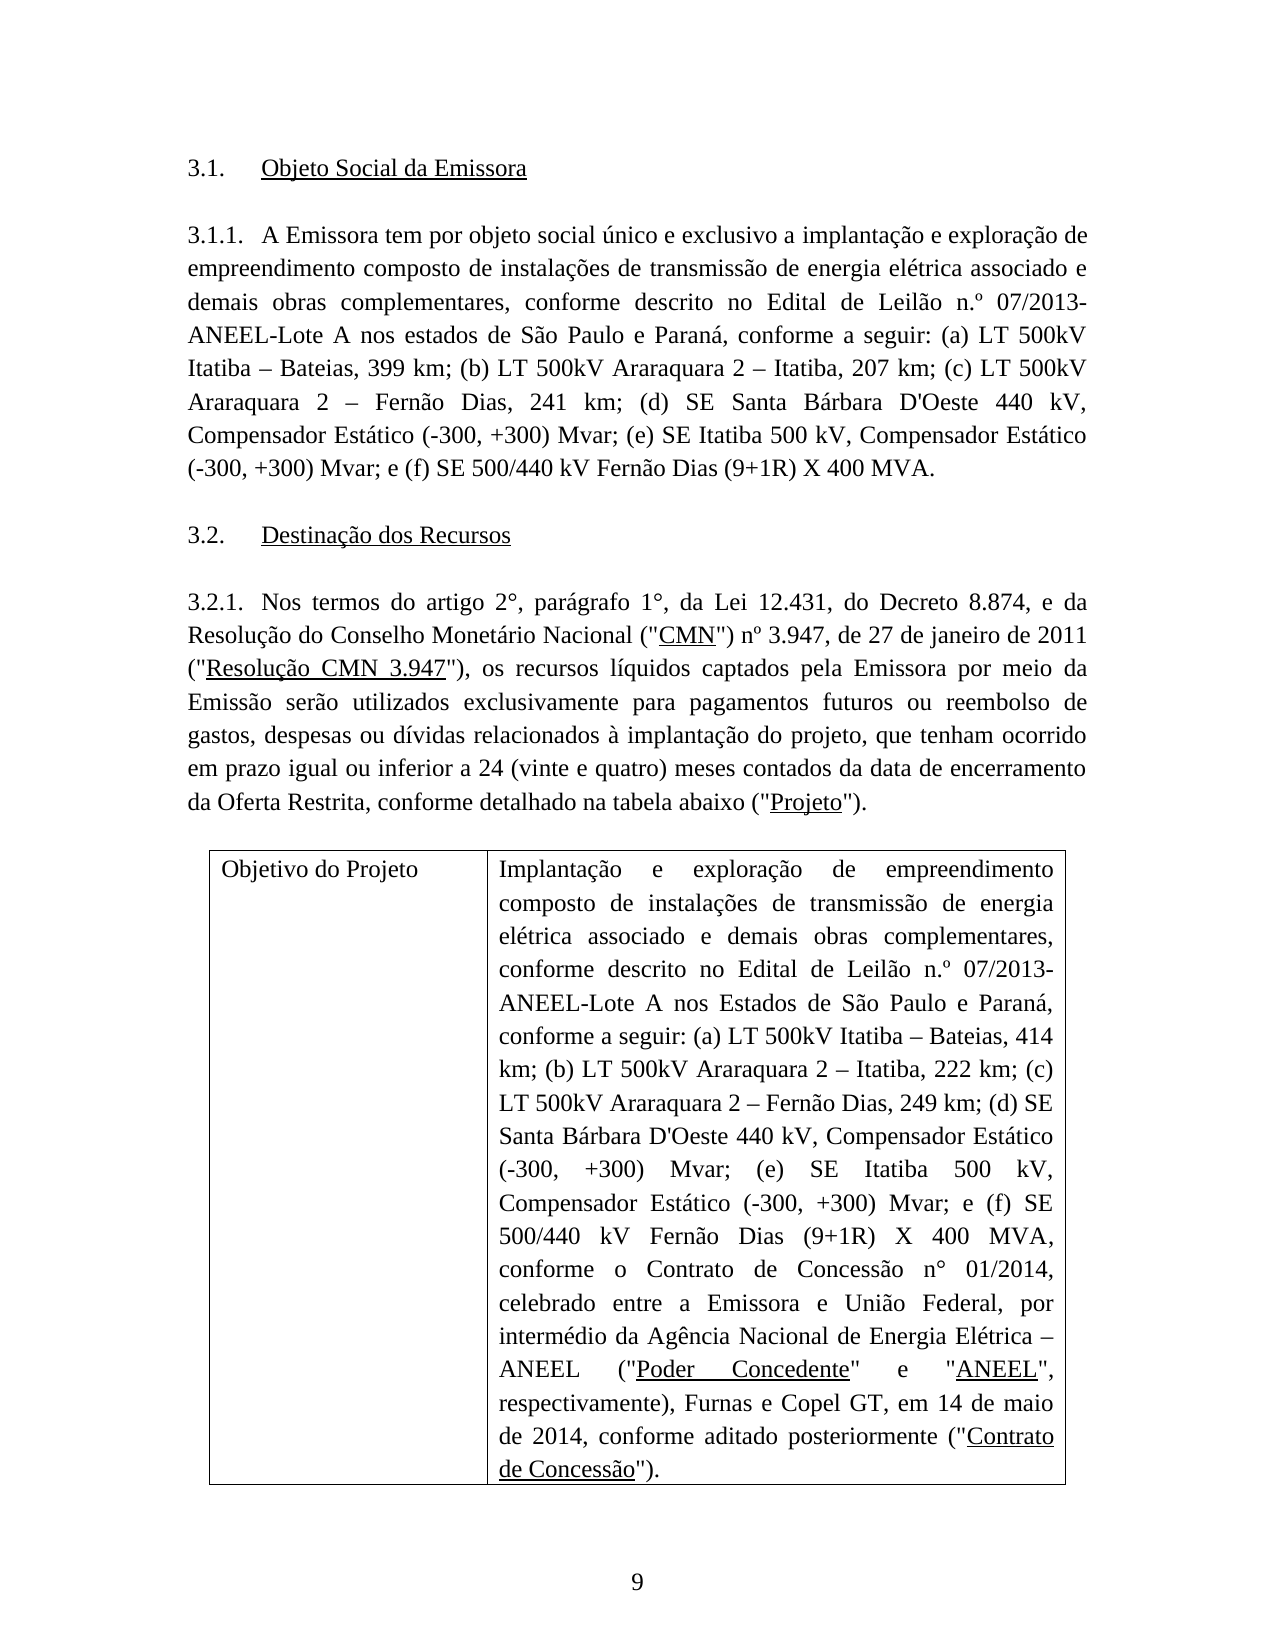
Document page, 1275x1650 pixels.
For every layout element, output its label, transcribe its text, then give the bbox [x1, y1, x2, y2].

subtitle Objeto Social da Emissora [187, 150, 1088, 183]
table_header Objetivo do Projeto [210, 851, 487, 1484]
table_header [488, 851, 1065, 1484]
subtitle Destinação dos Recursos [187, 517, 1088, 550]
subtitle Nos termos do artigo 2°, parágrafo 1°, da Lei 12.431, do Decreto 8.874, e da Resolução do Conselho Monetário Nacional ("CMN") nº 3.947, de 27 de janeiro de 2011 ("Resolução CMN 3.947"), os recursos líquidos captados pela Emissora por meio da Emissão serão utilizados exclusivamente para pagamentos futuros ou reembolso de gastos, despesas ou dívidas relacionados à implantação do projeto, que tenham ocorrido em prazo igual ou inferior a 24 (vinte e quatro) meses contados da data de encerramento da Oferta Restrita, conforme detalhado na tabela abaixo ("Projeto"). [187, 583, 1088, 817]
subtitle A Emissora tem por objeto social único e exclusivo a implantação e exploração de empreendimento composto de instalações de transmissão de energia elétrica associado e demais obras complementares, conforme descrito no Edital de Leilão n.º 07/2013-ANEEL-Lote A nos estados de São Paulo e Paraná, conforme a seguir: (a) LT 500kV Itatiba – Bateias, 399 km; (b) LT 500kV Araraquara 2 – Itatiba, 207 km; (c) LT 500kV Araraquara 2 – Fernão Dias, 241 km; (d) SE Santa Bárbara D'Oeste 440 kV, Compensador Estático (-300, +300) Mvar; (e) SE Itatiba 500 kV, Compensador Estático (-300, +300) Mvar; e (f) SE 500/440 kV Fernão Dias (9+1R) X 400 MVA. [187, 217, 1088, 483]
